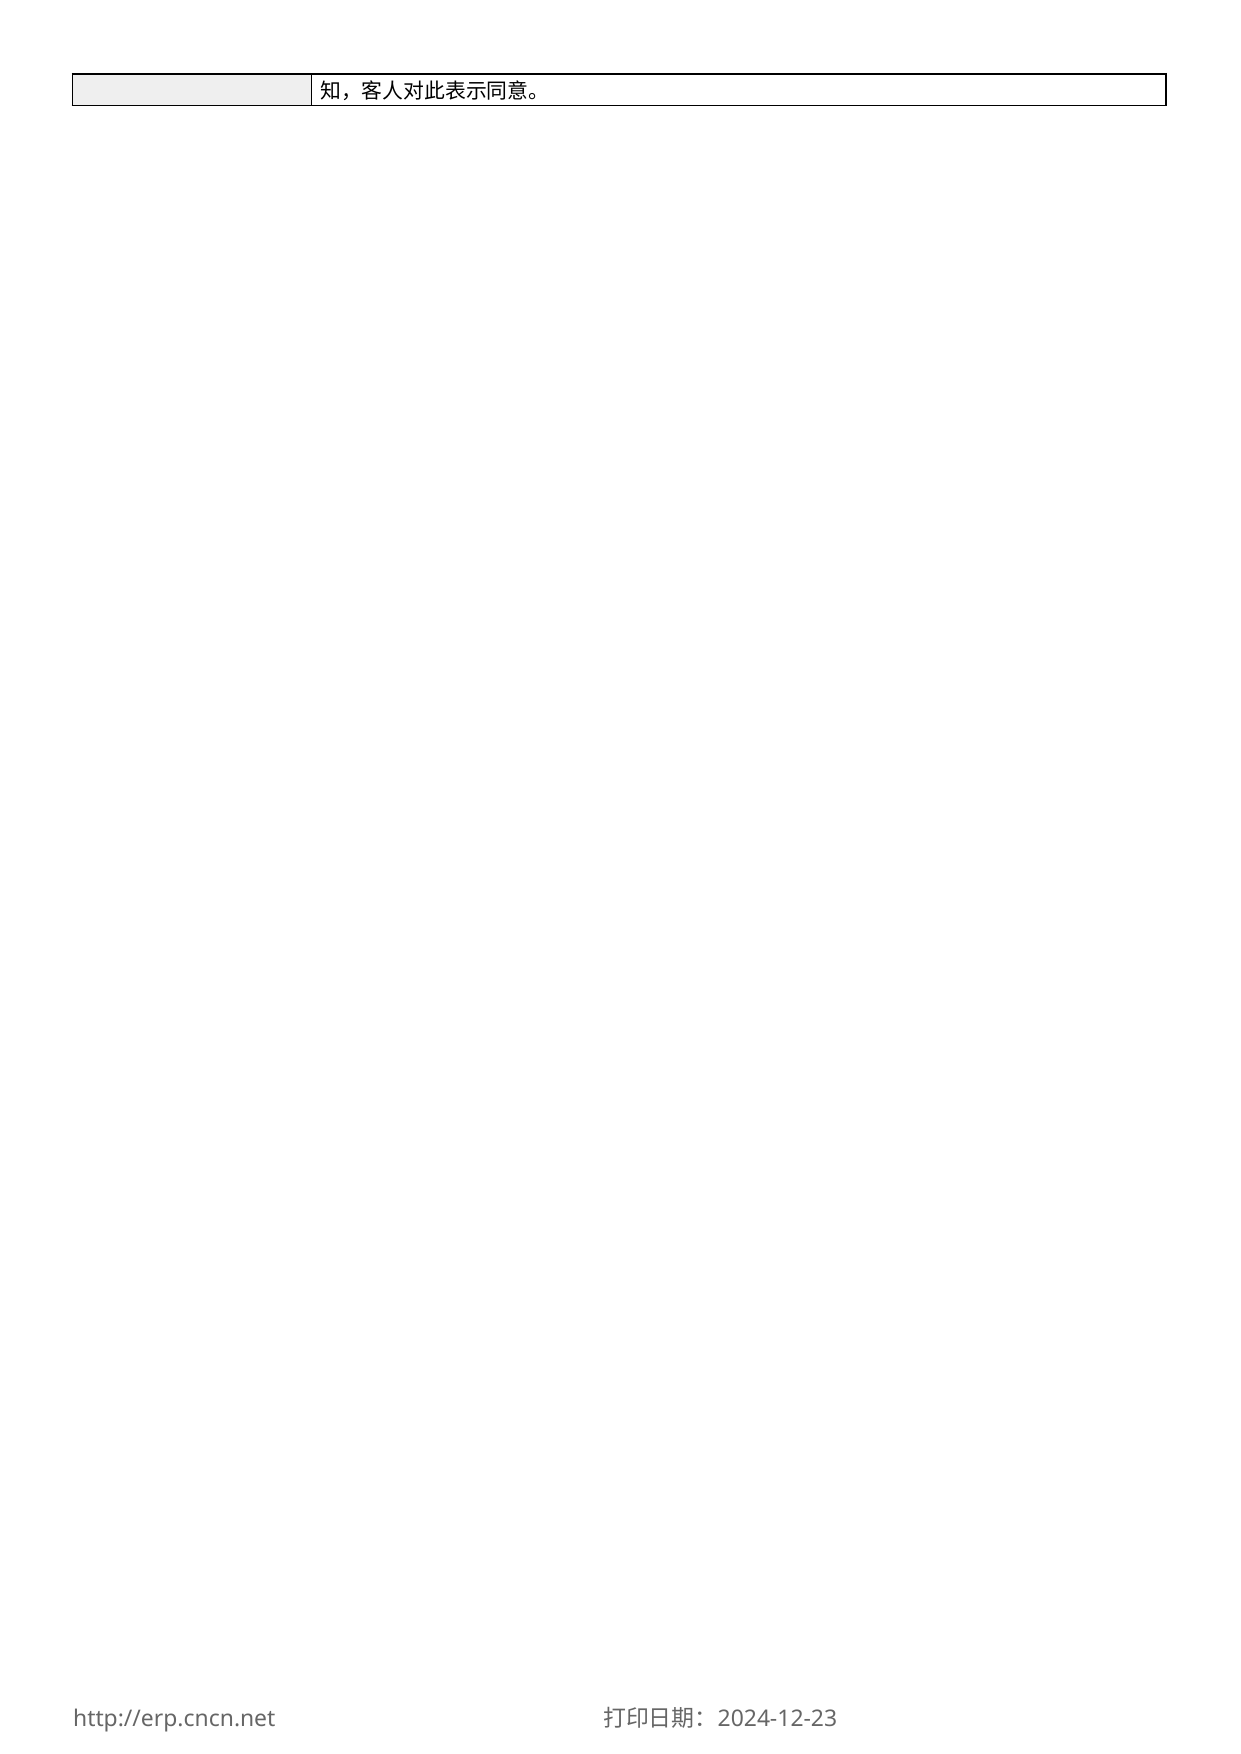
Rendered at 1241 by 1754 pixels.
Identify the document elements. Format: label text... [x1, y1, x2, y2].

table_header 预订须知 [73, 75, 311, 105]
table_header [312, 75, 1165, 105]
